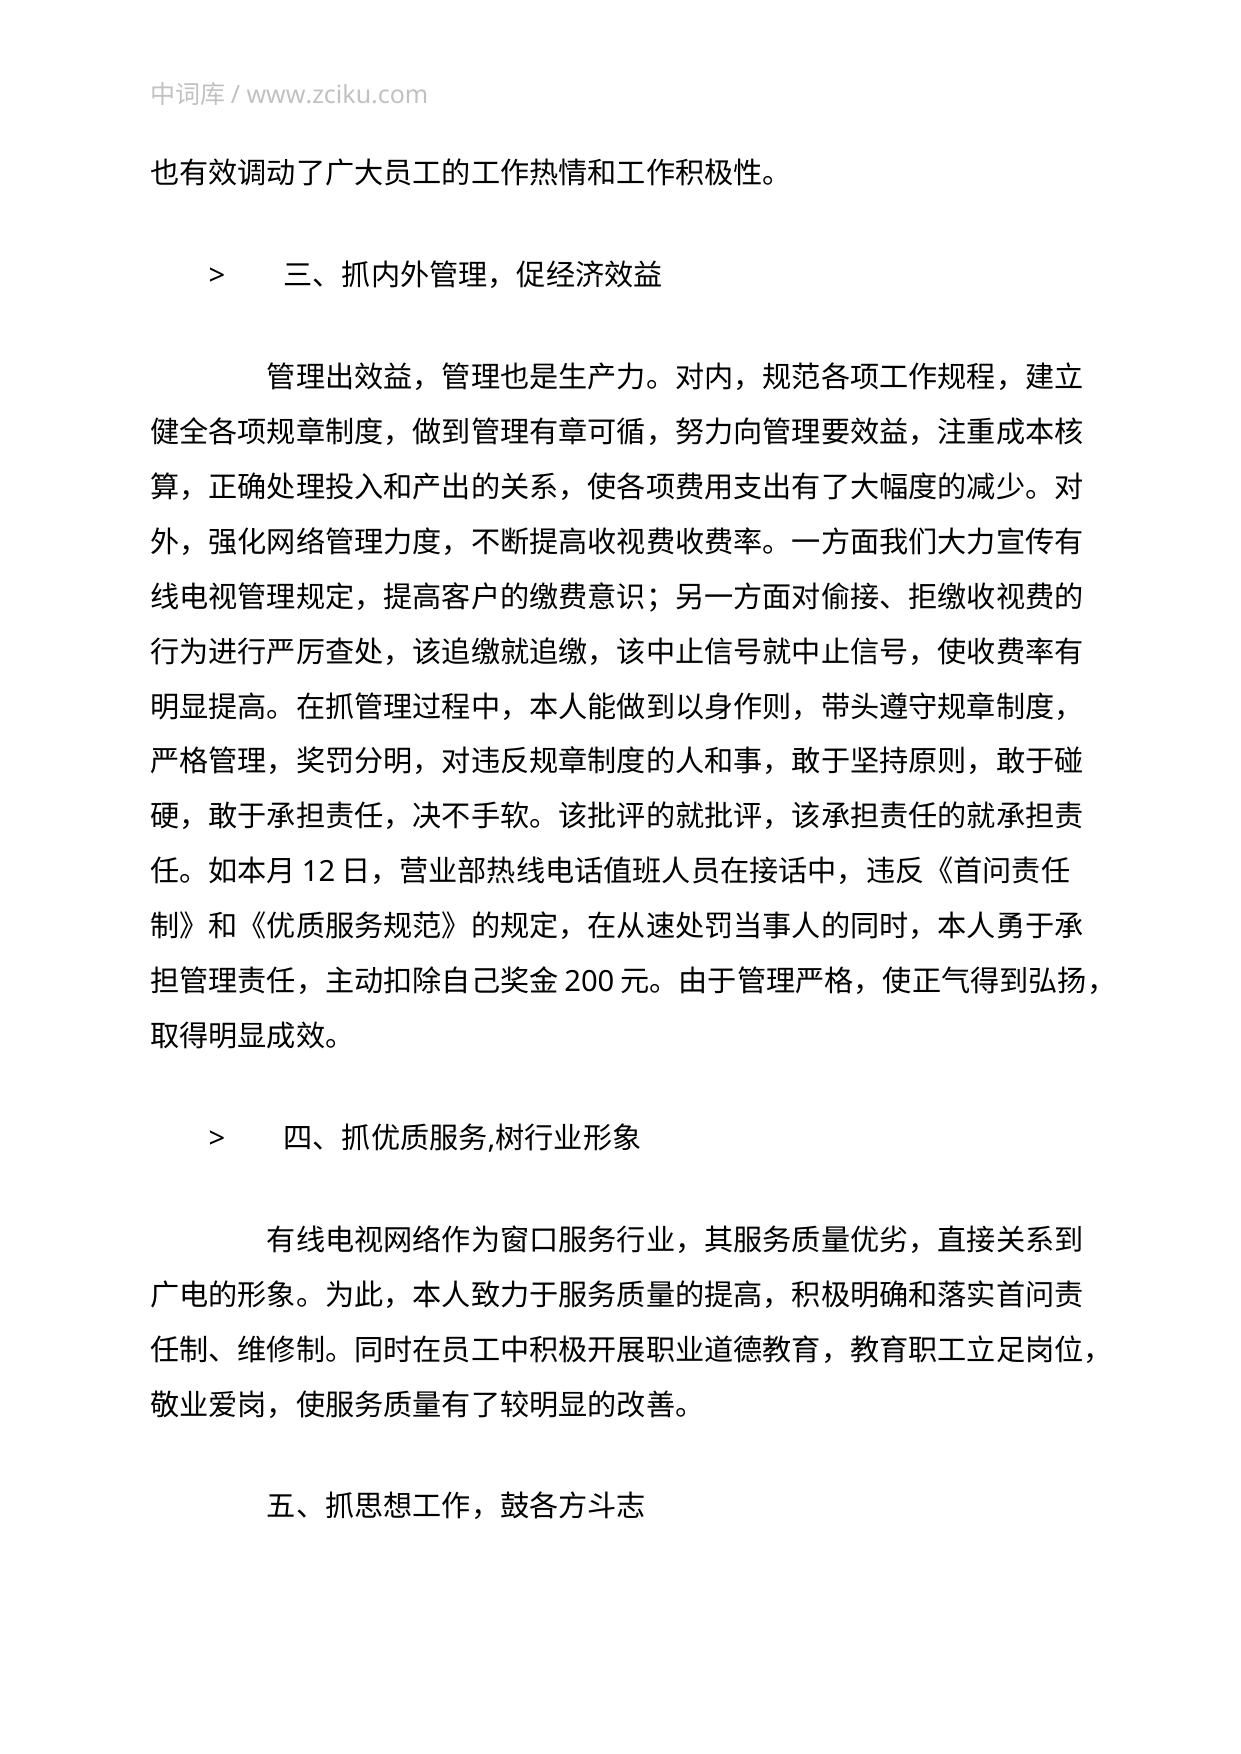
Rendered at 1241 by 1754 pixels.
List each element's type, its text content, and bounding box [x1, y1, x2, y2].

text 管理出效益，管理也是生产力。对内，规范各项工作规程，建立健全各项规章制度，做到管理有章可循，努力向管理要效益，注重成本核算，正确处理投入和产出的关系，使各项费用支出有了大幅度的减少。对外，强化网络管理力度，不断提高收视费收费率。一方面我们大力宣传有线电视管理规定，提高客户的缴费意识；另一方面对偷接、拒缴收视费的行为进行严厉查处，该追缴就追缴，该中止信号就中止信号，使收费率有明显提高。在抓管理过程中，本人能做到以身作则，带头遵守规章制度，严格管理，奖罚分明，对违反规章制度的人和事，敢于坚持原则，敢于碰硬，敢于承担责任，决不手软。该批评的就批评，该承担责任的就承担责任。如本月12日，营业部热线电话值班人员在接话中，违反《首问责任制》和《优质服务规范》的规定，在从速处罚当事人的同时，本人勇于承担管理责任，主动扣除自己奖金200元。由于管理严格，使正气得到弘扬，取得明显成效。 [150, 354, 1090, 1055]
text 五、抓思想工作，鼓各方斗志 [150, 1483, 1090, 1525]
text > 三、抓内外管理，促经济效益 [150, 252, 1090, 294]
text > 四、抓优质服务,树行业形象 [150, 1114, 1090, 1157]
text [150, 150, 1090, 192]
text 有线电视网络作为窗口服务行业，其服务质量优劣，直接关系到广电的形象。为此，本人致力于服务质量的提高，积极明确和落实首问责任制、维修制。同时在员工中积极开展职业道德教育，教育职工立足岗位，敬业爱岗，使服务质量有了较明显的改善。 [150, 1216, 1090, 1423]
